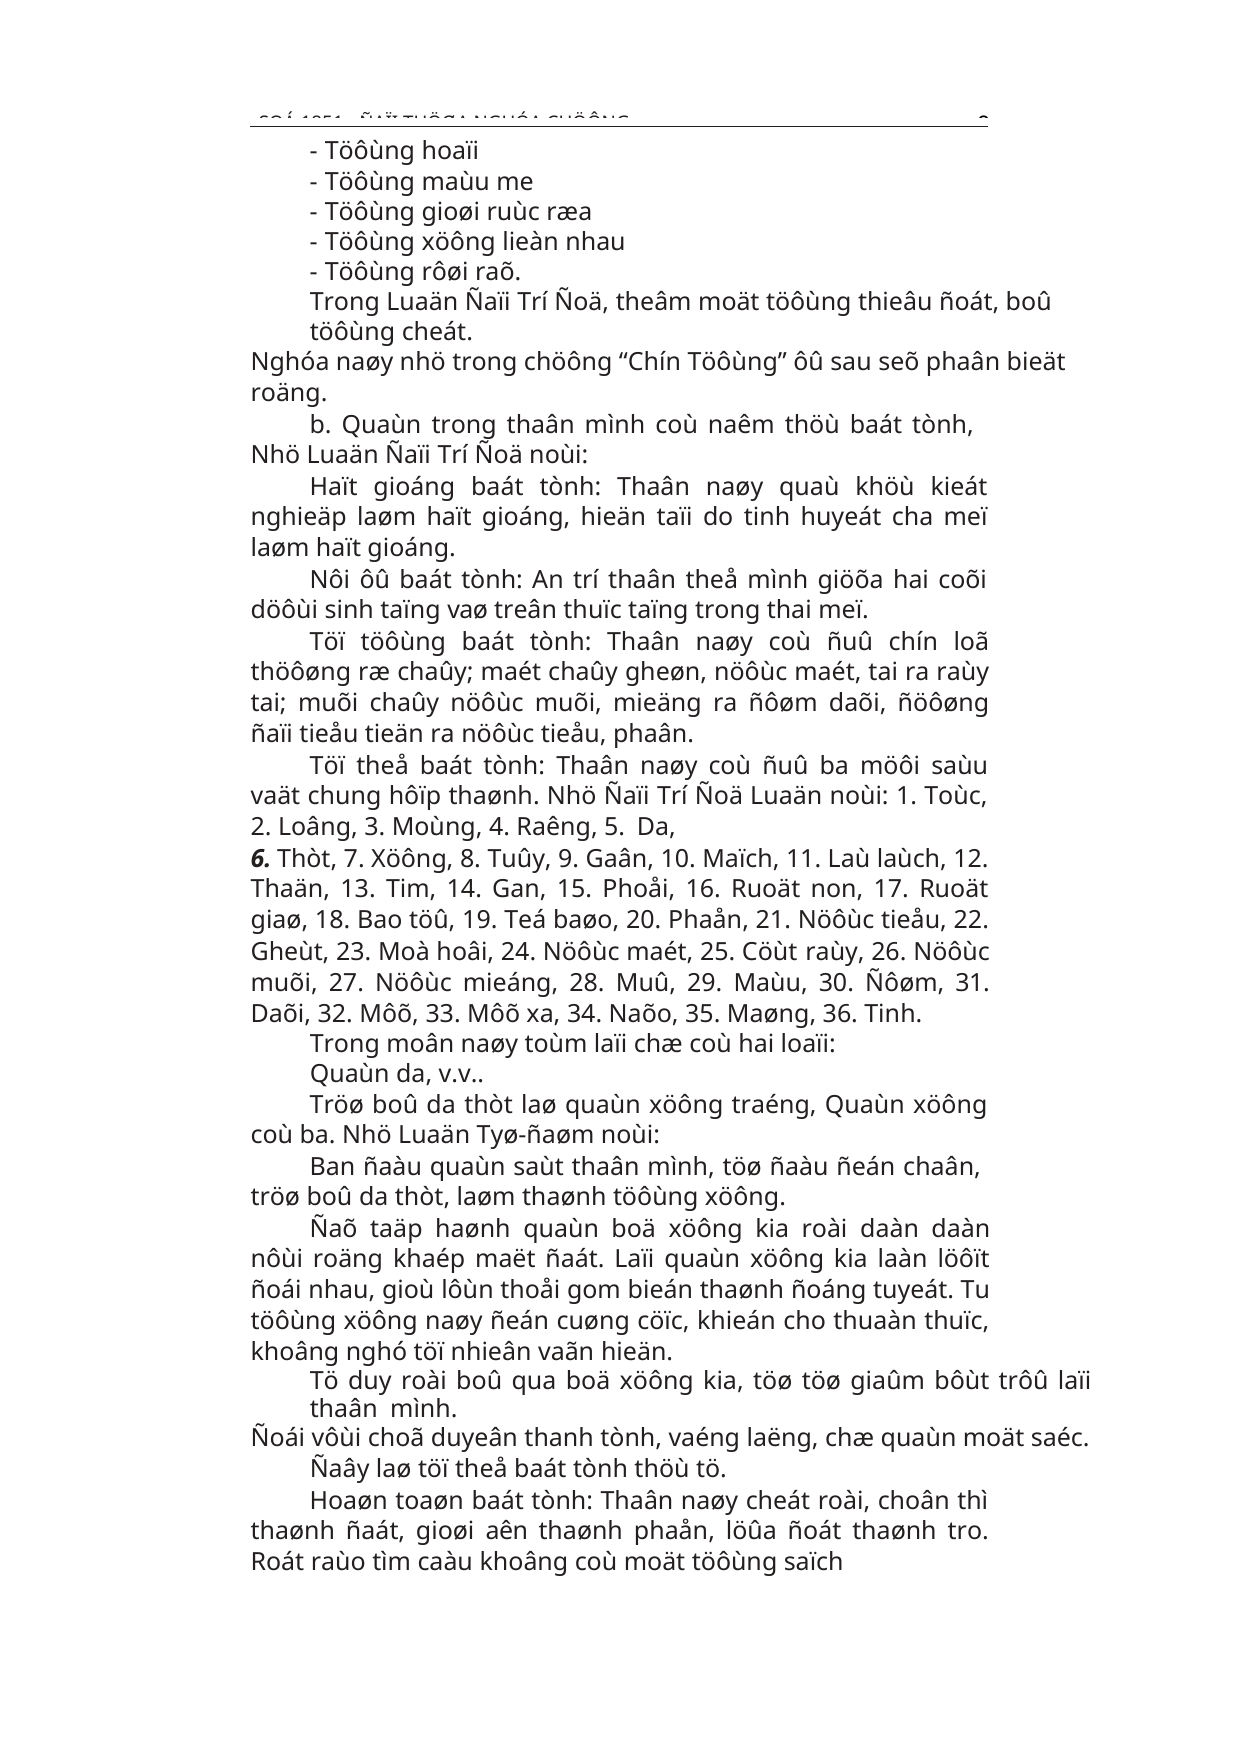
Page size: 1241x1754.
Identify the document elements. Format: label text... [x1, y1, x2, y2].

list Töôùng gioøi ruùc ræa [309, 196, 1092, 226]
list Töôùng xöông lieàn nhau [309, 226, 1092, 256]
text Trong moân naøy toùm laïi chæ coù hai loaïi: [309, 1029, 1092, 1058]
text Tröø boû da thòt laø quaùn xöông traéng, Quaùn xöông coù ba. Nhö Luaän Tyø-ñaøm noùi: [250, 1088, 988, 1150]
list Töôùng maùu me [309, 166, 1092, 196]
text Ñaõ taäp haønh quaùn boä xöông kia roài daàn daàn nôùi roäng khaép maët ñaát. Laïi quaùn xöông kia laàn löôït ñoái nhau, gioù lôùn thoåi gom bieán thaønh ñoáng tuyeát. Tu töôùng xöông naøy ñeán cuøng cöïc, khieán cho thuaàn thuïc, khoâng nghó töï nhieân vaãn hieän. [250, 1212, 990, 1367]
text Töï theå baát tònh: Thaân naøy coù ñuû ba möôi saùu vaät chung hôïp thaønh. Nhö Ñaïi Trí Ñoä Luaän noùi: 1. Toùc, 2. Loâng, 3. Moùng, 4. Raêng, 5. Da, [250, 750, 988, 843]
text Trong Luaän Ñaïi Trí Ñoä, theâm moät töôùng thieâu ñoát, boû töôùng cheát. [309, 286, 1092, 346]
text Ñoái vôùi choã duyeân thanh tònh, vaéng laëng, chæ quaùn moät saéc. [250, 1423, 1092, 1453]
list Töôùng rôøi raõ. [309, 256, 1092, 286]
text Quaùn da, v.v.. [309, 1058, 1092, 1088]
text Ñaây laø töï theå baát tònh thöù tö. [309, 1453, 1092, 1483]
list Töôùng hoaïi [309, 134, 1092, 166]
text Nôi ôû baát tònh: An trí thaân theå mình giöõa hai coõi döôùi sinh taïng vaø treân thuïc taïng trong thai meï. [250, 564, 988, 626]
text Töï töôùng baát tònh: Thaân naøy coù ñuû chín loã thöôøng ræ chaûy; maét chaûy gheøn, nöôùc maét, tai ra raùy tai; muõi chaûy nöôùc muõi, mieäng ra ñôøm daõi, ñöôøng ñaïi tieåu tieän ra nöôùc tieåu, phaân. [250, 626, 990, 750]
text Tö duy roài boû qua boä xöông kia, töø töø giaûm bôùt trôû laïi thaân mình. [309, 1367, 1092, 1423]
text Nghóa naøy nhö trong chöông “Chín Töôùng” ôû sau seõ phaân bieät roäng. [250, 346, 1092, 407]
list Thòt, 7. Xöông, 8. Tuûy, 9. Gaân, 10. Maïch, 11. Laù laùch, 12. Thaän, 13. Tim, 14. Gan, 15. Phoåi, 16. Ruoät non, 17. Ruoät giaø, 18. Bao töû, 19. Teá baøo, 20. Phaån, 21. Nöôùc tieåu, 22. Gheùt, 23. Moà hoâi, 24. Nöôùc maét, 25. Cöùt raùy, 26. Nöôùc muõi, 27. Nöôùc mieáng, 28. Muû, 29. Maùu, 30. Ñôøm, 31. Daõi, 32. Môõ, 33. Môõ xa, 34. Naõo, 35. Maøng, 36. Tinh. [250, 843, 990, 1029]
text Hoaøn toaøn baát tònh: Thaân naøy cheát roài, choân thì thaønh ñaát, gioøi aên thaønh phaån, löûa ñoát thaønh tro. Roát raùo tìm caàu khoâng coù moät töôùng saïch [250, 1484, 989, 1578]
text b. Quaùn trong thaân mình coù naêm thöù baát tònh, Nhö Luaän Ñaïi Trí Ñoä noùi: [250, 409, 975, 471]
text Haït gioáng baát tònh: Thaân naøy quaù khöù kieát nghieäp laøm haït gioáng, hieän taïi do tinh huyeát cha meï laøm haït gioáng. [250, 471, 989, 564]
text Ban ñaàu quaùn saùt thaân mình, töø ñaàu ñeán chaân, tröø boû da thòt, laøm thaønh töôùng xöông. [250, 1150, 981, 1212]
